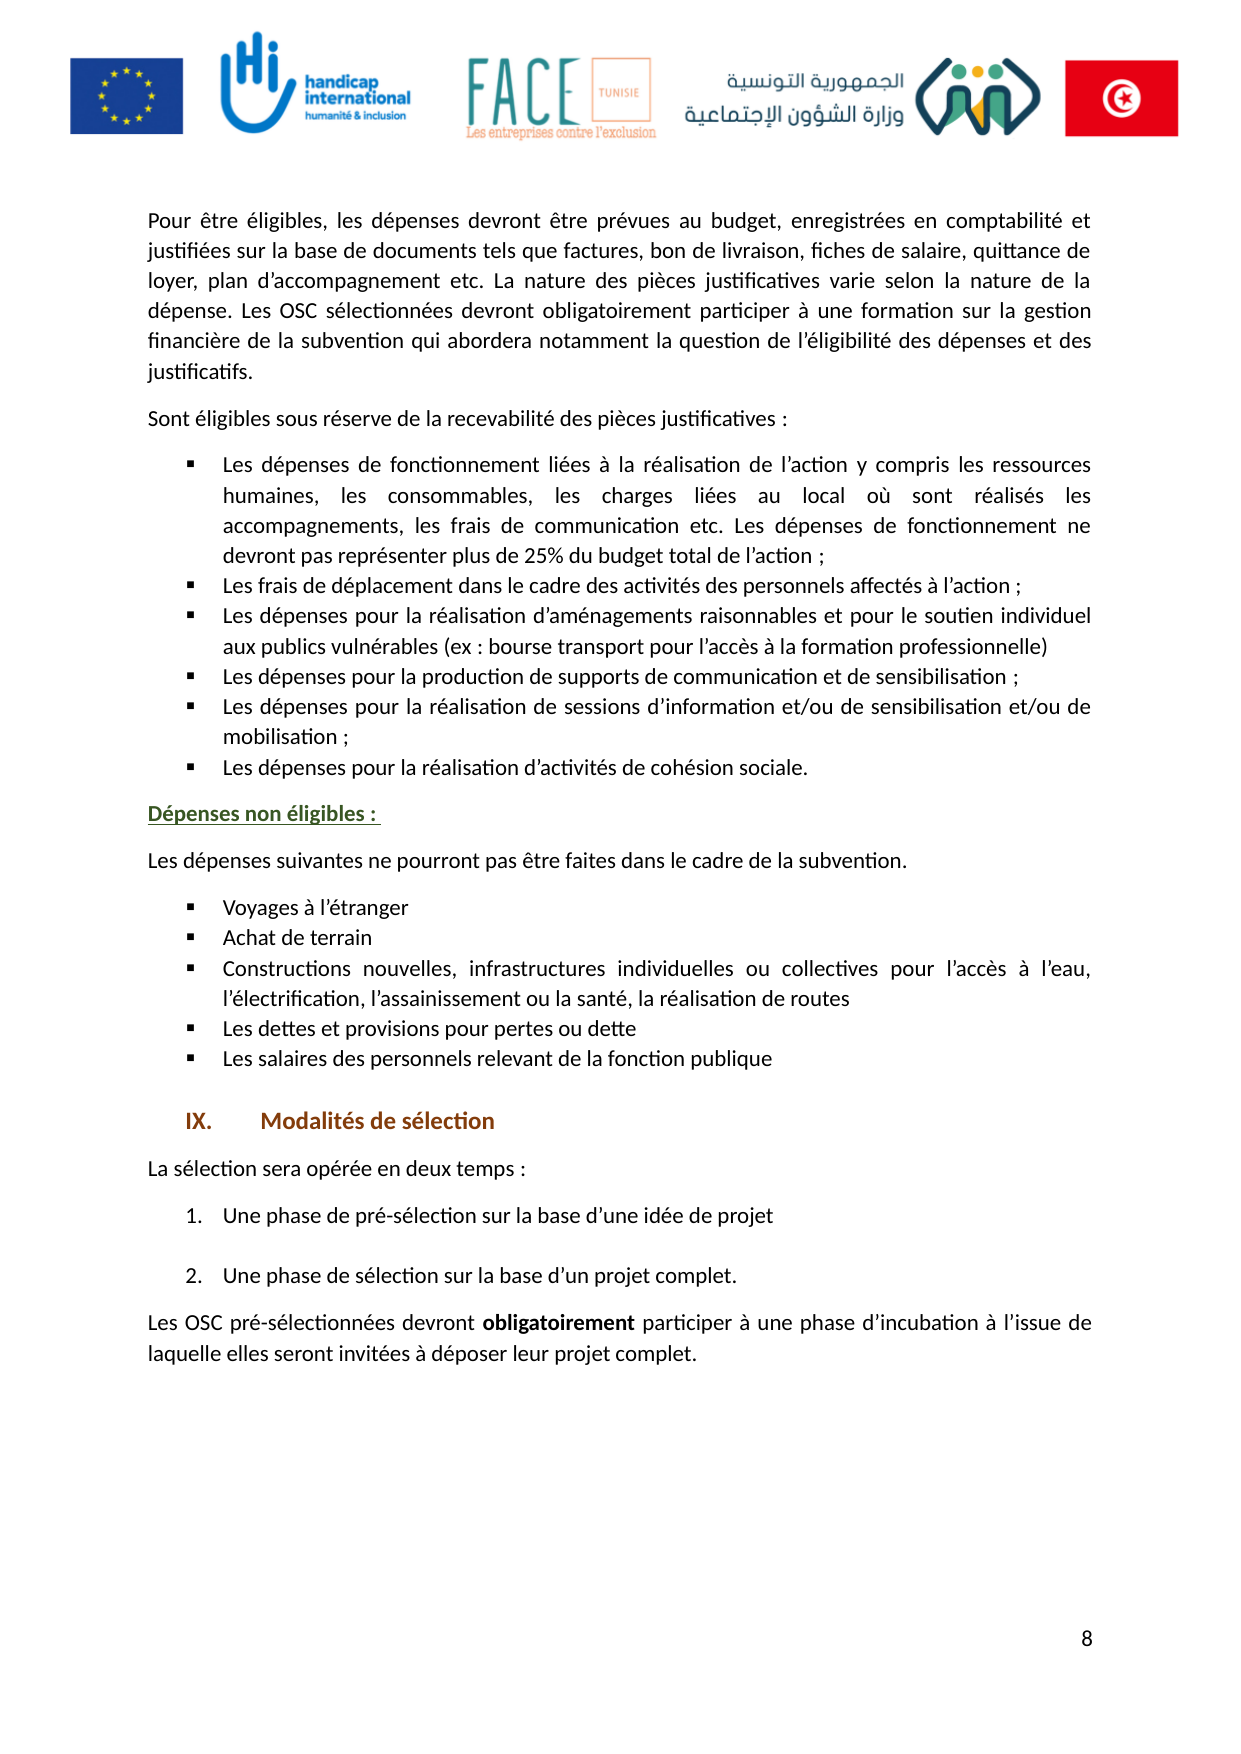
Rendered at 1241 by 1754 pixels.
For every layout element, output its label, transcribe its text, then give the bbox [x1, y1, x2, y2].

text Les dépenses suivantes ne pourront pas être faites dans le cadre de la subvention. [148, 846, 1093, 874]
list Les dépenses pour la réalisation de sessions d’information et/ou de sensibilisation et/ou de mobilisation ; [185, 692, 1093, 751]
list Les dettes et provisions pour pertes ou dette [185, 1014, 1093, 1042]
list Achat de terrain [185, 923, 1093, 952]
text Dépenses non éligibles : [148, 799, 1093, 828]
list Une phase de sélection sur la base d’un projet complet. [185, 1262, 1093, 1290]
list Une phase de pré-sélection sur la base d’une idée de projet [185, 1201, 1093, 1229]
list Les dépenses pour la production de supports de communication et de sensibilisation ; [185, 662, 1093, 690]
list Modalités de sélection [185, 1105, 1093, 1135]
text La sélection sera opérée en deux temps : [148, 1154, 1093, 1182]
list Les dépenses pour la réalisation d’activités de cohésion sociale. [185, 753, 1093, 781]
text Sont éligibles sous réserve de la recevabilité des pièces justificatives : [148, 404, 1093, 432]
list Les dépenses pour la réalisation d’aménagements raisonnables et pour le soutien individuel aux publics vulnérables (ex : bourse transport pour l’accès à la formation professionnelle) [185, 602, 1093, 660]
text Les OSC pré-sélectionnées devront obligatoirement participer à une phase d’incubation à l’issue de laquelle elles seront invitées à déposer leur projet complet. [148, 1308, 1093, 1367]
text Pour être éligibles, les dépenses devront être prévues au budget, enregistrées en comptabilité et justifiées sur la base de documents tels que factures, bon de livraison, fiches de salaire, quittance de loyer, plan d’accompagnement etc. La nature des pièces justificatives varie selon la nature de la dépense. Les OSC sélectionnées devront obligatoirement participer à une formation sur la gestion financière de la subvention qui abordera notamment la question de l’éligibilité des dépenses et des justificatifs. [148, 191, 1093, 385]
picture [51, 0, 1185, 191]
list Les salaires des personnels relevant de la fonction publique [185, 1044, 1093, 1072]
list Les frais de déplacement dans le cadre des activités des personnels affectés à l’action ; [185, 571, 1093, 599]
list Constructions nouvelles, infrastructures individuelles ou collectives pour l’accès à l’eau, l’électrification, l’assainissement ou la santé, la réalisation de routes [185, 954, 1093, 1012]
list Les dépenses de fonctionnement liées à la réalisation de l’action y compris les ressources humaines, les consommables, les charges liées au local où sont réalisés les accompagnements, les frais de communication etc. Les dépenses de fonctionnement ne devront pas représenter plus de 25% du budget total de l’action ; [185, 451, 1093, 569]
list Voyages à l’étranger [185, 893, 1093, 921]
